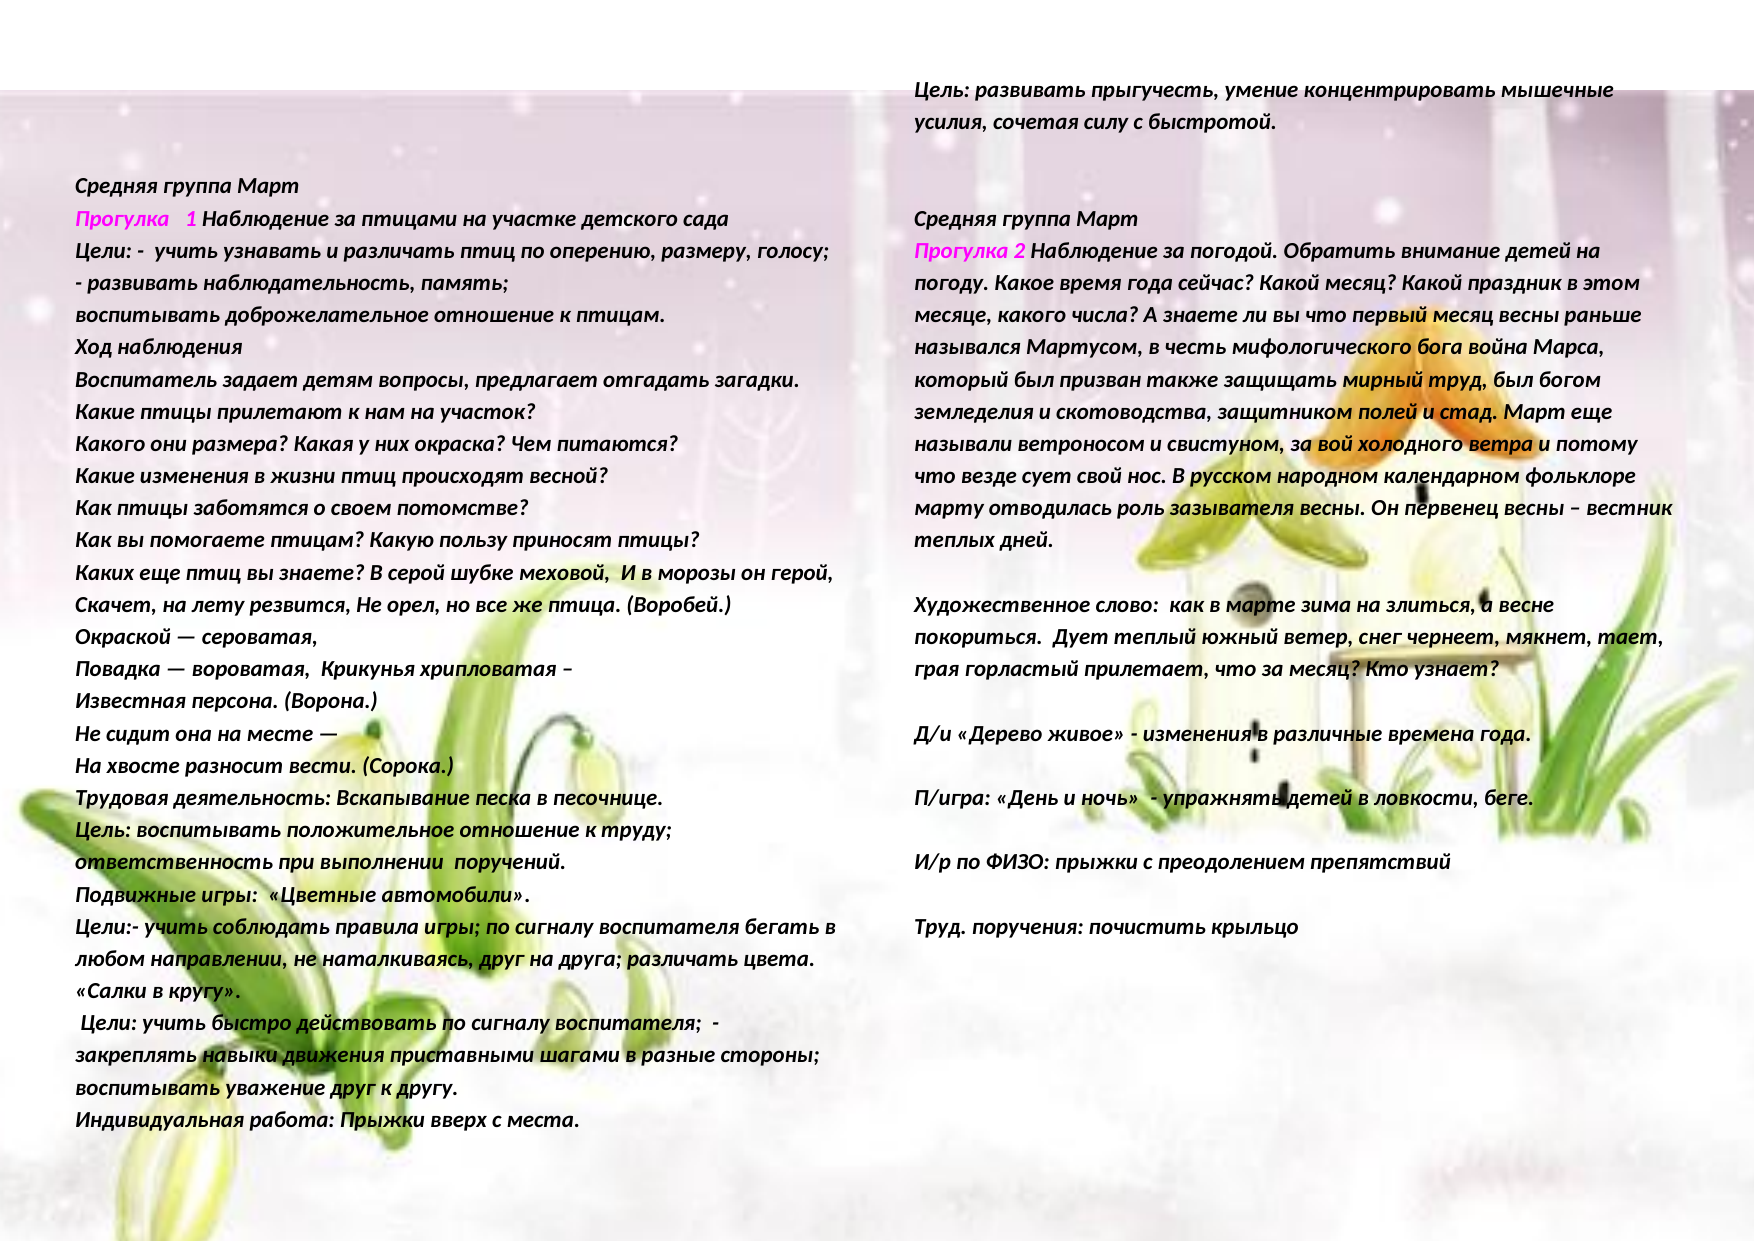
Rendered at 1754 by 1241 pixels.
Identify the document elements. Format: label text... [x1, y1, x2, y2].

text Каких еще птиц вы знаете? В серой шубке меховой, И в морозы он герой, [75, 558, 840, 586]
text Повадка — вороватая, Крикунья хрипловатая – [75, 654, 840, 682]
text Подвижные игры: «Цветные автомобили». [75, 880, 840, 908]
text воспитывать доброжелательное отношение к птицам. [75, 300, 840, 328]
text П/игра: «День и ночь» - упражнять детей в ловкости, беге. [914, 783, 1679, 811]
text Прогулка 1 Наблюдение за птицами на участке детского сада [75, 204, 840, 232]
text Цели: учить быстро действовать по сигналу воспитателя; - закреплять навыки движения приставными шагами в разные стороны; [75, 1008, 840, 1069]
text Какие изменения в жизни птиц происходят весной? [75, 461, 840, 489]
text Известная персона. (Ворона.) [75, 687, 840, 714]
text «Салки в кругу». [75, 976, 840, 1004]
text Художественное слово: как в марте зима на злиться, а весне покориться. Дует теплый южный ветер, снег чернеет, мякнет, тает, грая горластый прилетает, что за месяц? Кто узнает? [914, 590, 1679, 682]
text Скачет, на лету резвится, Не орел, но все же птица. (Воробей.) [75, 590, 840, 618]
text Прогулка 2 Наблюдение за погодой. Обратить внимание детей на погоду. Какое время года сейчас? Какой месяц? Какой праздник в этом месяце, какого числа? А знаете ли вы что первый месяц весны раньше назывался Мартусом, в честь мифологического бога война Марса, который был призван также защищать мирный труд, был богом земледелия и скотоводства, защитником полей и стад. Март еще называли ветроносом и свистуном, за вой холодного ветра и потому что везде сует свой нос. В русском народном календарном фольклоре марту отводилась роль зазывателя весны. Он первенец весны – вестник теплых дней. [914, 236, 1679, 554]
text Д/и «Дерево живое» - изменения в различные времена года. [914, 719, 1679, 747]
picture [0, 90, 1754, 1241]
text Цели:- учить соблюдать правила игры; по сигналу воспитателя бегать в любом направлении, не на­талкиваясь, друг на друга; различать цвета. [75, 912, 840, 972]
text Воспитатель задает детям вопросы, предлагает отгадать загадки. [75, 365, 840, 393]
text Индивидуальная работа: Прыжки вверх с места. [75, 1105, 840, 1133]
text Какого они размера? Какая у них окраска? Чем питаются? [75, 429, 840, 457]
text Труд. поручения: почистить крыльцо [914, 912, 1679, 940]
text Цель: воспитывать положительное отношение к труду; ответственность при выполнении поручений. [75, 815, 840, 876]
text Цель: развивать прыгучесть, умение концентрировать мышечные усилия, сочетая силу с быстротой. [914, 75, 1679, 135]
text Средняя группа Март [75, 172, 840, 199]
text Ход наблюдения [75, 332, 840, 361]
text воспитывать уважение друг к другу. [75, 1073, 840, 1101]
text На хвосте разносит вести. (Сорока.) [75, 751, 840, 779]
text И/р по ФИЗО: прыжки с преодолением препятствий [914, 847, 1679, 876]
text Какие птицы прилетают к нам на участок? [75, 397, 840, 425]
text Трудовая деятельность: Вскапывание песка в песочнице. [75, 783, 840, 811]
text Как вы помогаете птицам? Какую пользу приносят птицы? [75, 526, 840, 554]
text Средняя группа Март [914, 204, 1679, 232]
text Не сидит она на месте — [75, 719, 840, 747]
text Как птицы заботятся о своем потомстве? [75, 493, 840, 521]
text Окраской — сероватая, [75, 622, 840, 650]
text Цели: - учить узнавать и различать птиц по оперению, размеру, голосу; - развивать наблюдательность, память; [75, 236, 840, 296]
